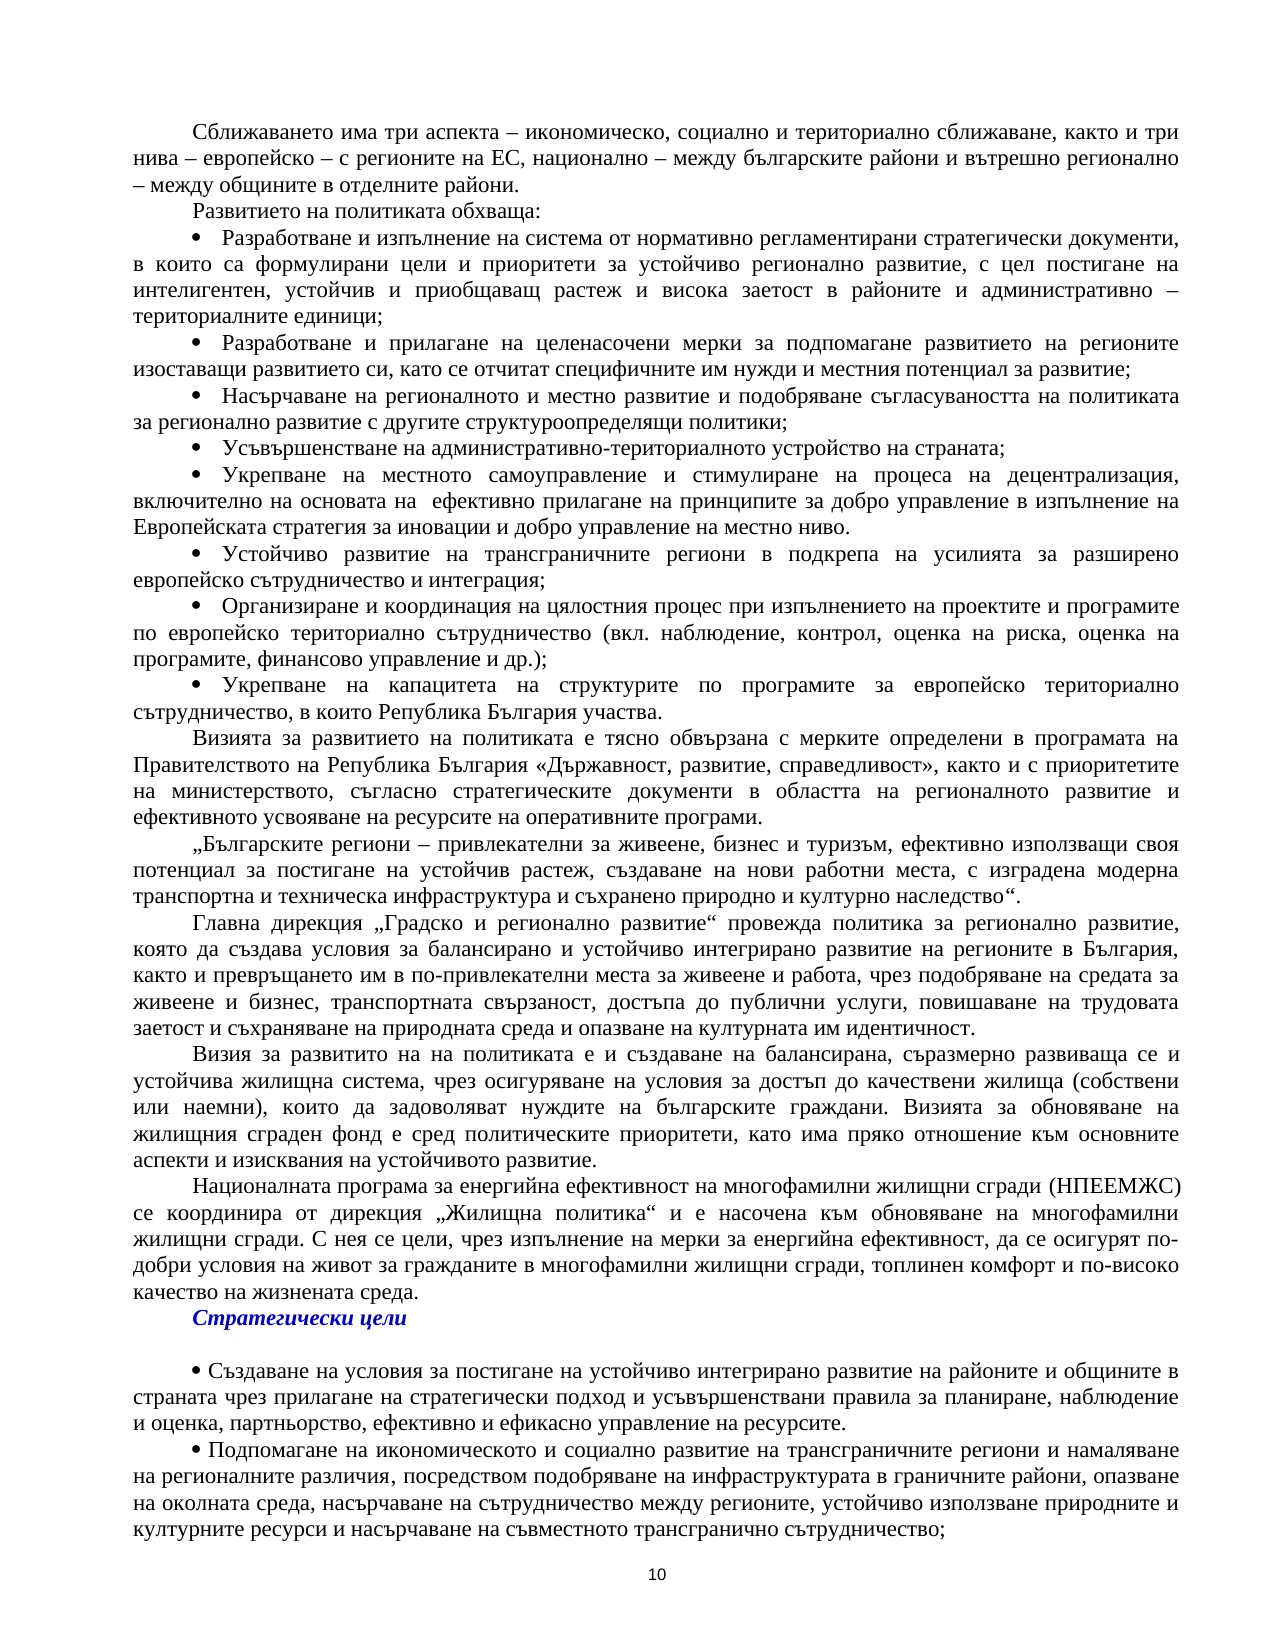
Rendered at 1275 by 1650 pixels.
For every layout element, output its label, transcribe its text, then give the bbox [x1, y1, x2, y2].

list Създаване на условия за постигане на устойчиво интегрирано развитие на районите и общините в страната чрез прилагане на стратегически подход и усъвършенствани правила за планиране, наблюдение и оценка, партньорство, ефективно и ефикасно управление на ресурсите. [133, 1357, 1181, 1436]
text Главна дирекция „Градско и регионално развитие“ провежда политика за регионално развитие, която да създава условия за балансирано и устойчиво интегрирано развитие на регионите в България, както и превръщането им в по-привлекателни места за живеене и работа, чрез подобряване на средата за живеене и бизнес, транспортната свързаност, достъпа до публични услуги, повишаване на трудовата заетост и съхраняване на природната среда и опазване на културната им идентичност. [133, 909, 1181, 1041]
list Подпомагане на икономическото и социално развитие на трансграничните региони и намаляване на регионалните различия‚ посредством подобряване на инфраструктурата в граничните райони, опазване на околната среда, насърчаване на сътрудничество между регионите, устойчиво използване природните и културните ресурси и насърчаване на съвместното трансгранично сътрудничество; [133, 1436, 1181, 1541]
list Разработване и прилагане на целенасочени мерки за подпомагане развитието на регионите изоставащи развитието си, като се отчитат специфичните им нужди и местния потенциал за развитие; [133, 329, 1181, 382]
list Усъвършенстване на административно-териториалното устройство на страната; [133, 434, 1181, 461]
list Устойчиво развитие на трансграничните региони в подкрепа на усилията за разширено европейско сътрудничество и интеграция; [133, 540, 1181, 592]
text Сближаването има три аспекта – икономическо, социално и териториално сближаване, както и три нива – европейско – с регионите на ЕС, национално – между българските райони и вътрешно регионално – между общините в отделните райони. [133, 118, 1181, 197]
text Националната програма за енергийна ефективност на многофамилни жилищни сгради (НПЕЕМЖС) се координира от дирекция „Жилищна политика“ и е насочена към обновяване на многофамилни жилищни сгради. С нея се цели, чрез изпълнение на мерки за енергийна ефективност, да се осигурят по-добри условия на живот за гражданите в многофамилни жилищни сгради, топлинен комфорт и по-високо качество на жизнената среда. [133, 1172, 1181, 1304]
text „Българските региони – привлекателни за живеене, бизнес и туризъм, ефективно използващи своя потенциал за постигане на устойчив растеж, създаване на нови работни места, с изградена модерна транспортна и техническа инфраструктура и съхранено природно и културно наследство“. [133, 830, 1181, 909]
list Укрепване на капацитета на структурите по програмите за европейско териториално сътрудничество, в които Република България участва. [133, 672, 1181, 724]
list Организиране и координация на цялостния процес при изпълнението на проектите и програмите по европейско териториално сътрудничество (вкл. наблюдение, контрол, оценка на риска, оценка на програмите, финансово управление и др.); [133, 592, 1181, 672]
text Визия за развитито на на политиката е и създаване на балансирана, съразмерно развиваща се и устойчива жилищна система, чрез осигуряване на условия за достъп до качествени жилища (собствени или наемни), които да задоволяват нуждите на българските граждани. Визията за обновяване на жилищния сграден фонд е сред политическите приоритети, като има пряко отношение към основните аспекти и изисквания на устойчивото развитие. [133, 1041, 1181, 1172]
text Стратегически цели [133, 1304, 1181, 1330]
list Укрепване на местното самоуправление и стимулиране на процеса на децентрализация, включително на основата на ефективно прилагане на принципите за добро управление в изпълнение на Европейската стратегия за иновации и добро управление на местно ниво. [133, 461, 1181, 540]
list Насърчаване на регионалното и местно развитие и подобряване съгласуваността на политиката за регионално развитие с другите структуроопределящи политики; [133, 382, 1181, 434]
text Визията за развитието на политиката е тясно обвързана с мерките определени в програмата на Правителството на Република България «Държавност, развитие, справедливост», както и с приоритетите на министерството, съгласно стратегическите документи в областта на регионалното развитие и ефективното усвояване на ресурсите на оперативните програми. [133, 724, 1181, 830]
list Разработване и изпълнение на система от нормативно регламентирани стратегически документи, в които са формулирани цели и приоритети за устойчиво регионално развитие, с цел постигане на интелигентен, устойчив и приобщаващ растеж и висока заетост в районите и административно – териториалните единици; [133, 223, 1181, 329]
text Развитието на политиката обхваща: [133, 197, 1181, 223]
